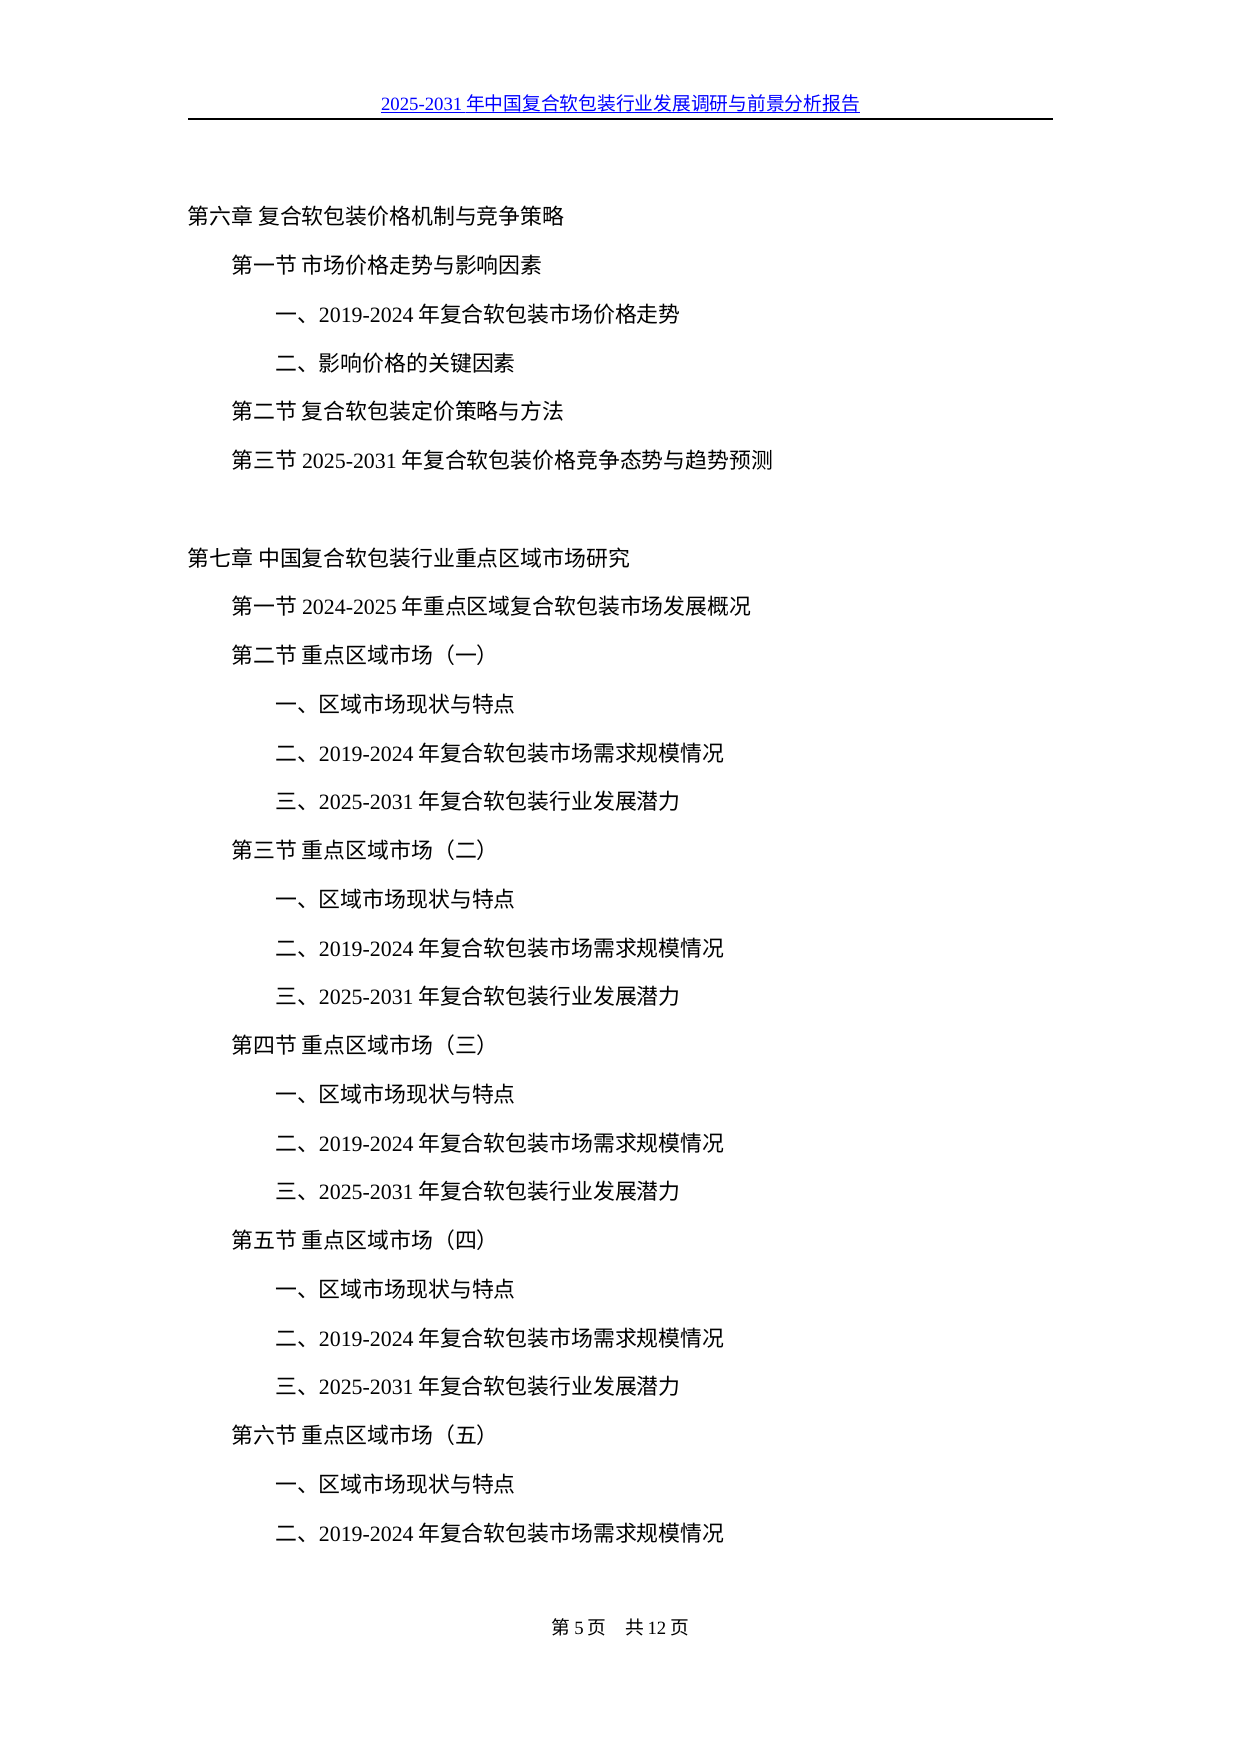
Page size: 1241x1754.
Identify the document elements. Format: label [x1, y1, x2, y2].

text [187, 150, 1053, 1548]
